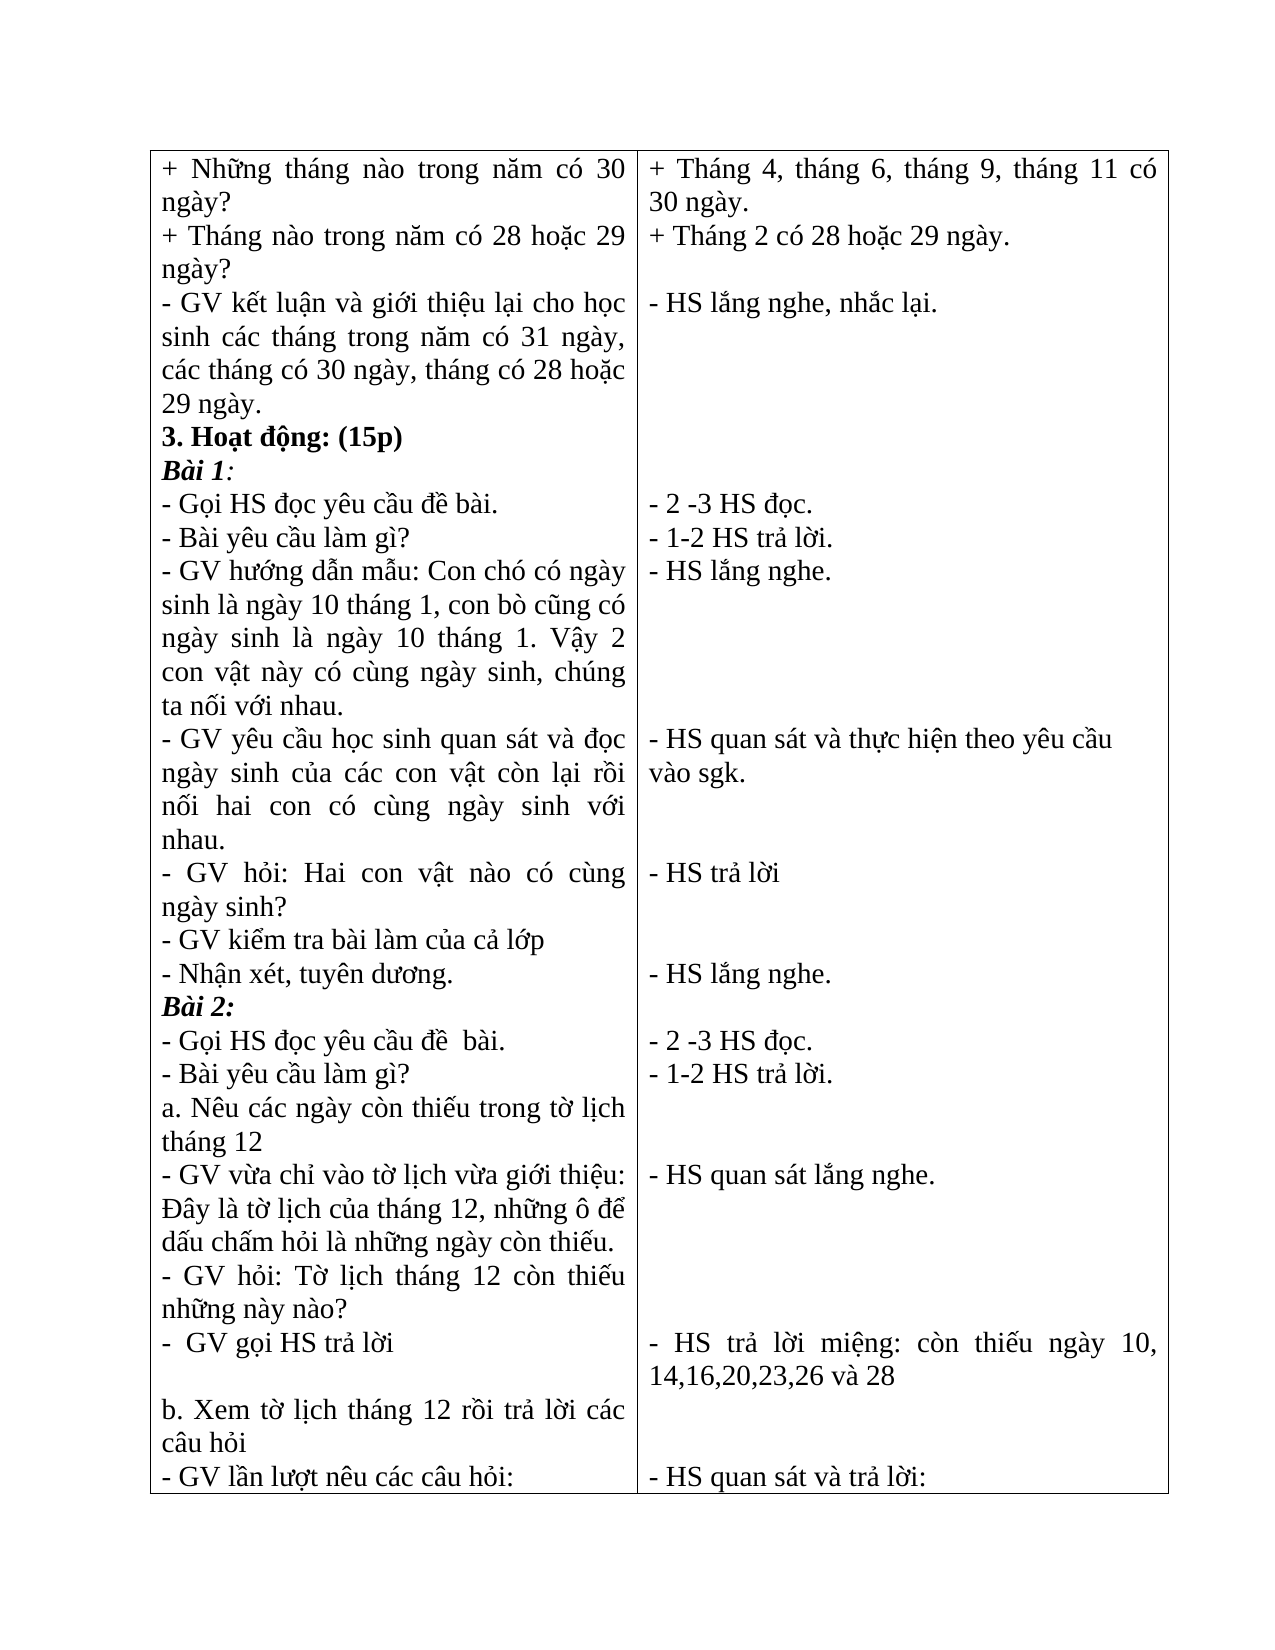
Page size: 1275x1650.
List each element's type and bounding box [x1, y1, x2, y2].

table_cell [638, 151, 1168, 1493]
table_cell [151, 151, 637, 1493]
